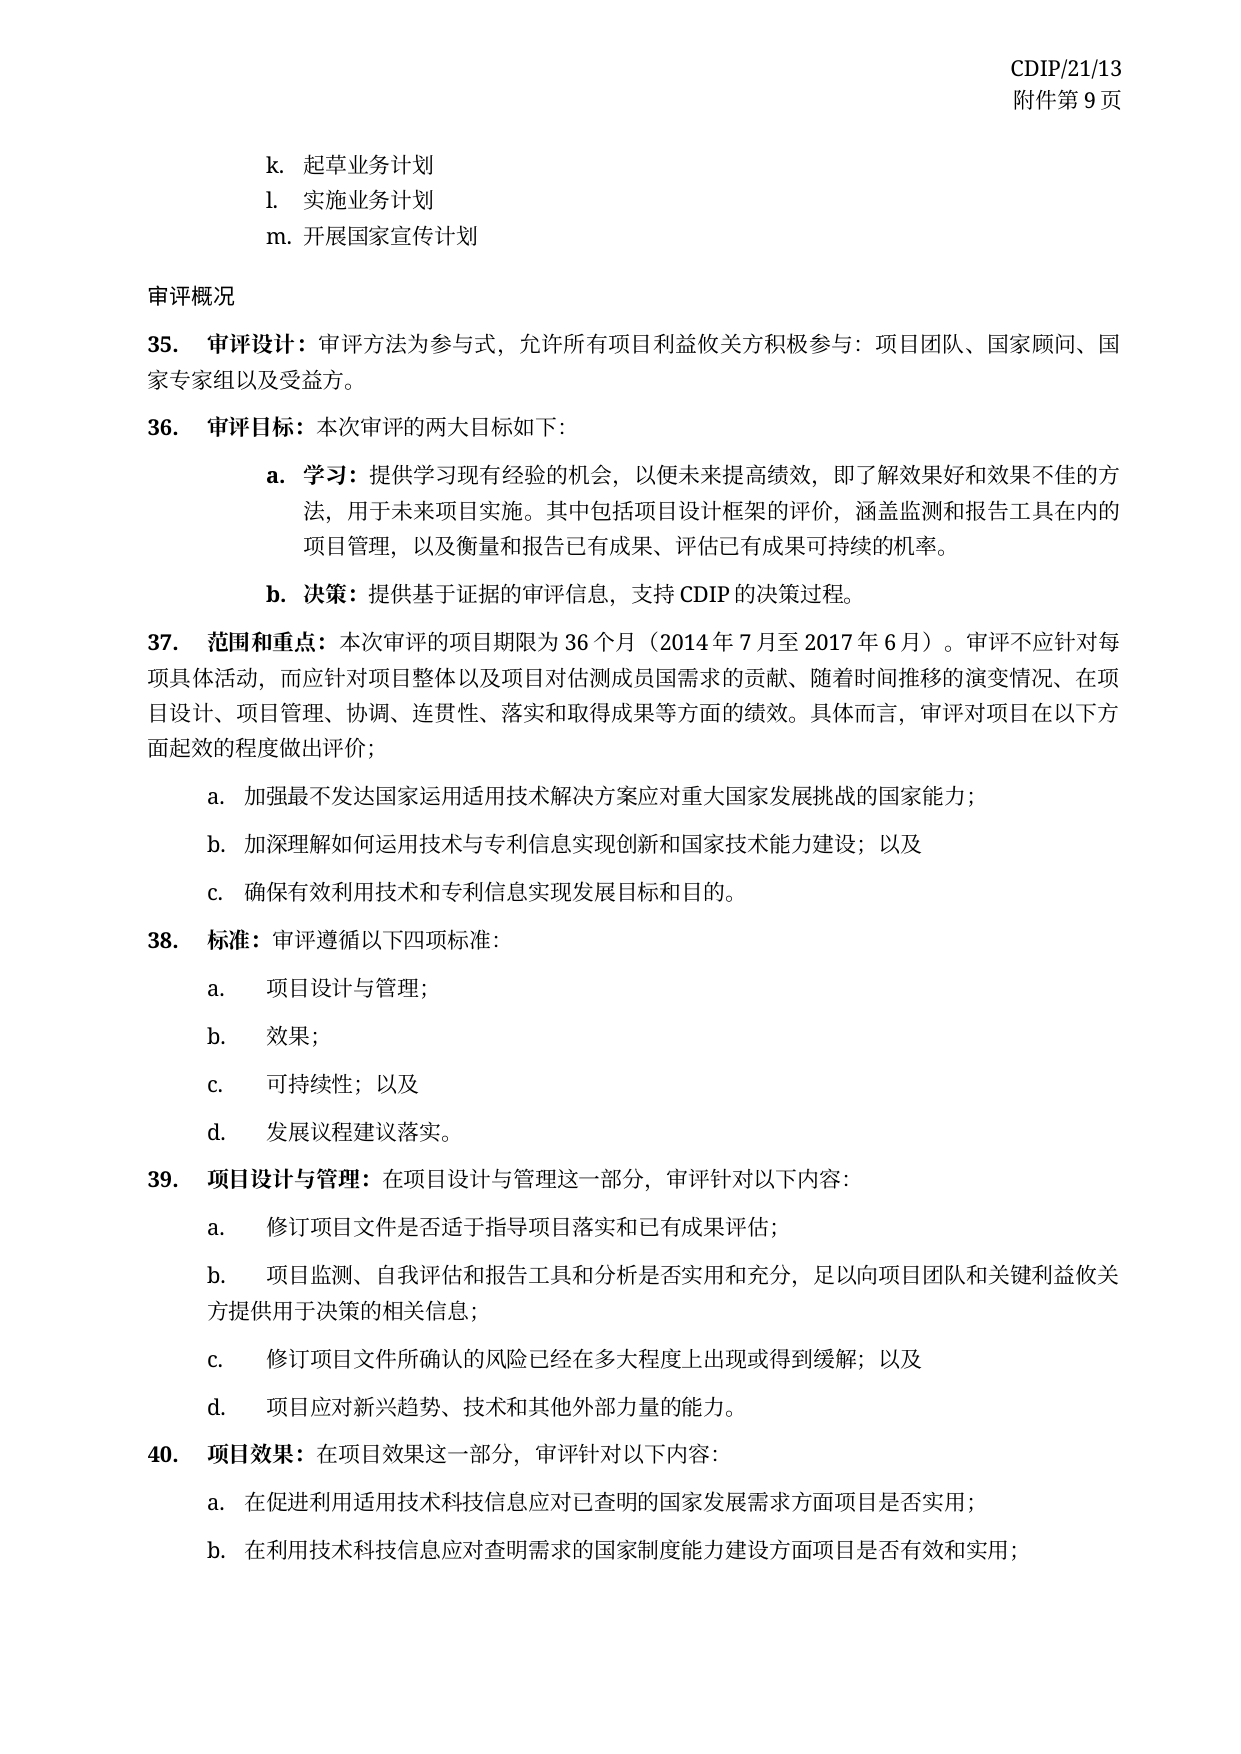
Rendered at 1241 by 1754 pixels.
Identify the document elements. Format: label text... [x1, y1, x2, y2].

list 确保有效利用技术和专利信息实现发展目标和目的。 [207, 871, 1122, 907]
list 审评目标：本次审评的两大目标如下： [148, 407, 1122, 442]
text 审评概况 [148, 276, 1122, 311]
list 发展议程建议落实。 [207, 1111, 1122, 1146]
list 项目效果：在项目效果这一部分，审评针对以下内容： [148, 1434, 1122, 1469]
list 加强最不发达国家运用适用技术解决方案应对重大国家发展挑战的国家能力； [207, 776, 1122, 811]
list 效果； [207, 1015, 1122, 1051]
list 项目应对新兴趋势、技术和其他外部力量的能力。 [207, 1386, 1122, 1421]
list 标准：审评遵循以下四项标准： [148, 919, 1122, 955]
list 加深理解如何运用技术与专利信息实现创新和国家技术能力建设；以及 [207, 823, 1122, 859]
list 开展国家宣传计划 [266, 215, 1122, 251]
list 项目设计与管理； [207, 967, 1122, 1003]
list 修订项目文件是否适于指导项目落实和已有成果评估； [207, 1207, 1122, 1242]
list 项目监测、自我评估和报告工具和分析是否实用和充分，足以向项目团队和关键利益攸关方提供用于决策的相关信息； [207, 1255, 1122, 1326]
list 范围和重点：本次审评的项目期限为36个月（2014年7月至2017年6月）。审评不应针对每项具体活动，而应针对项目整体以及项目对估测成员国需求的贡献、随着时间推移的演变情况、在项目设计、项目管理、协调、连贯性、落实和取得成果等方面的绩效。具体而言，审评对项目在以下方面起效的程度做出评价； [148, 621, 1122, 763]
list 可持续性；以及 [207, 1063, 1122, 1098]
list 项目设计与管理：在项目设计与管理这一部分，审评针对以下内容： [148, 1159, 1122, 1194]
list 决策：提供基于证据的审评信息，支持CDIP的决策过程。 [266, 573, 1122, 609]
list 起草业务计划 [266, 144, 1122, 180]
list 学习：提供学习现有经验的机会，以便未来提高绩效，即了解效果好和效果不佳的方法，用于未来项目实施。其中包括项目设计框架的评价，涵盖监测和报告工具在内的项目管理，以及衡量和报告已有成果、评估已有成果可持续的机率。 [266, 455, 1122, 561]
list 实施业务计划 [266, 180, 1122, 215]
list 修订项目文件所确认的风险已经在多大程度上出现或得到缓解；以及 [207, 1338, 1122, 1373]
list 在促进利用适用技术科技信息应对已查明的国家发展需求方面项目是否实用； [207, 1482, 1122, 1517]
list 审评设计：审评方法为参与式，允许所有项目利益攸关方积极参与：项目团队、国家顾问、国家专家组以及受益方。 [148, 323, 1122, 394]
list 在利用技术科技信息应对查明需求的国家制度能力建设方面项目是否有效和实用； [207, 1530, 1122, 1565]
